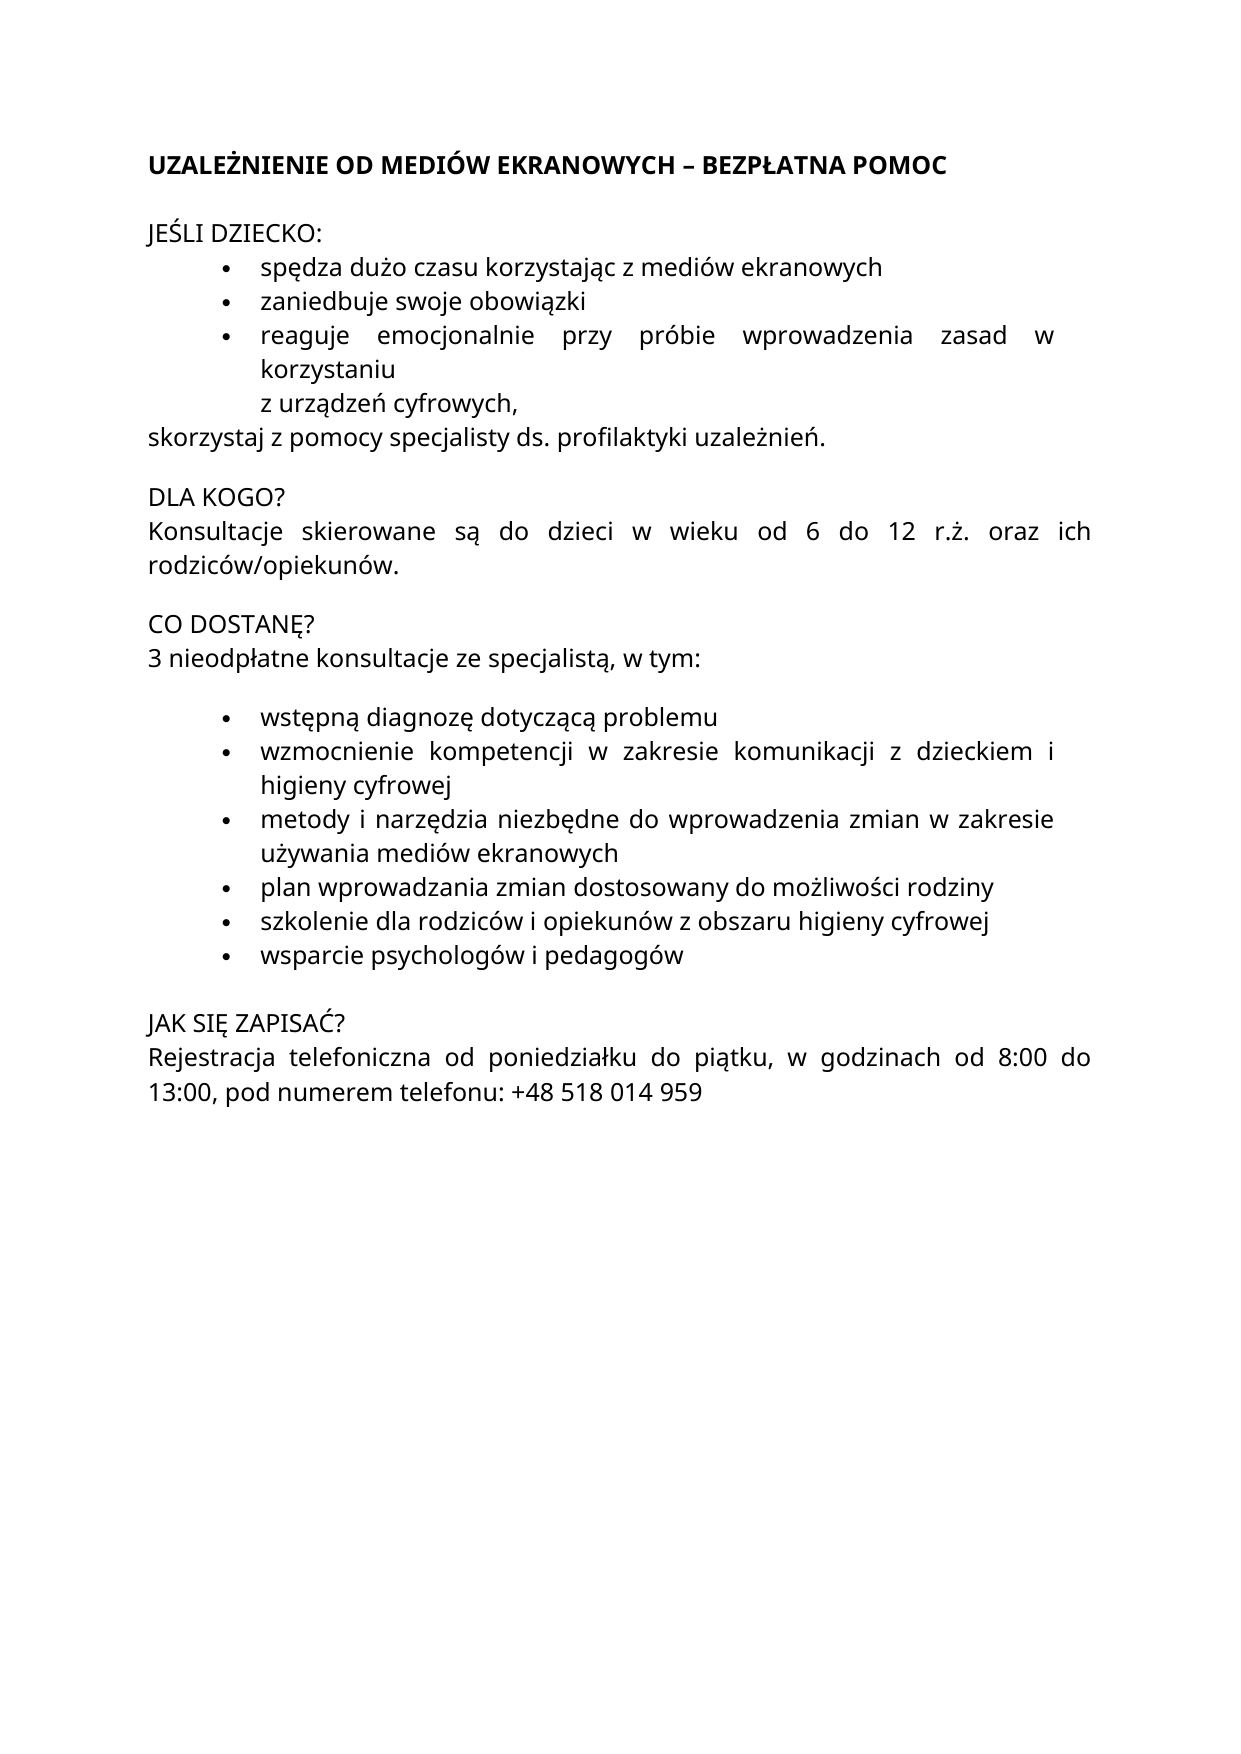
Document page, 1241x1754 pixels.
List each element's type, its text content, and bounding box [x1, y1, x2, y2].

list szkolenie dla rodziców i opiekunów z obszaru higieny cyfrowej [223, 904, 1055, 938]
text skorzystaj z pomocy specjalisty ds. profilaktyki uzależnień. [148, 420, 1093, 454]
text Rejestracja telefoniczna od poniedziałku do piątku, w godzinach od 8:00 do 13:00, pod numerem telefonu: +48 518 014 959 [148, 1040, 1093, 1108]
text DLA KOGO? [148, 479, 1093, 513]
text JAK SIĘ ZAPISAĆ? [148, 1006, 1093, 1040]
list wzmocnienie kompetencji w zakresie komunikacji z dzieckiem i higieny cyfrowej [223, 733, 1055, 802]
text 3 nieodpłatne konsultacje ze specjalistą, w tym: [148, 640, 1093, 674]
text Konsultacje skierowane są do dzieci w wieku od 6 do 12 r.ż. oraz ich rodziców/opiekunów. [148, 513, 1093, 581]
list reaguje emocjonalnie przy próbie wprowadzenia zasad w korzystaniu z urządzeń cyfrowych, [223, 318, 1055, 420]
list wsparcie psychologów i pedagogów [223, 938, 1055, 972]
list zaniedbuje swoje obowiązki [223, 284, 1055, 318]
list wstępną diagnozę dotyczącą problemu [223, 699, 1055, 733]
text CO DOSTANĘ? [148, 606, 1093, 640]
list spędza dużo czasu korzystając z mediów ekranowych [223, 250, 1055, 284]
list plan wprowadzania zmian dostosowany do możliwości rodziny [223, 870, 1055, 904]
text UZALEŻNIENIE OD MEDIÓW EKRANOWYCH – BEZPŁATNA POMOC [148, 148, 1093, 182]
list metody i narzędzia niezbędne do wprowadzenia zmian w zakresie używania mediów ekranowych [223, 802, 1055, 870]
text JEŚLI DZIECKO: [148, 216, 1093, 250]
